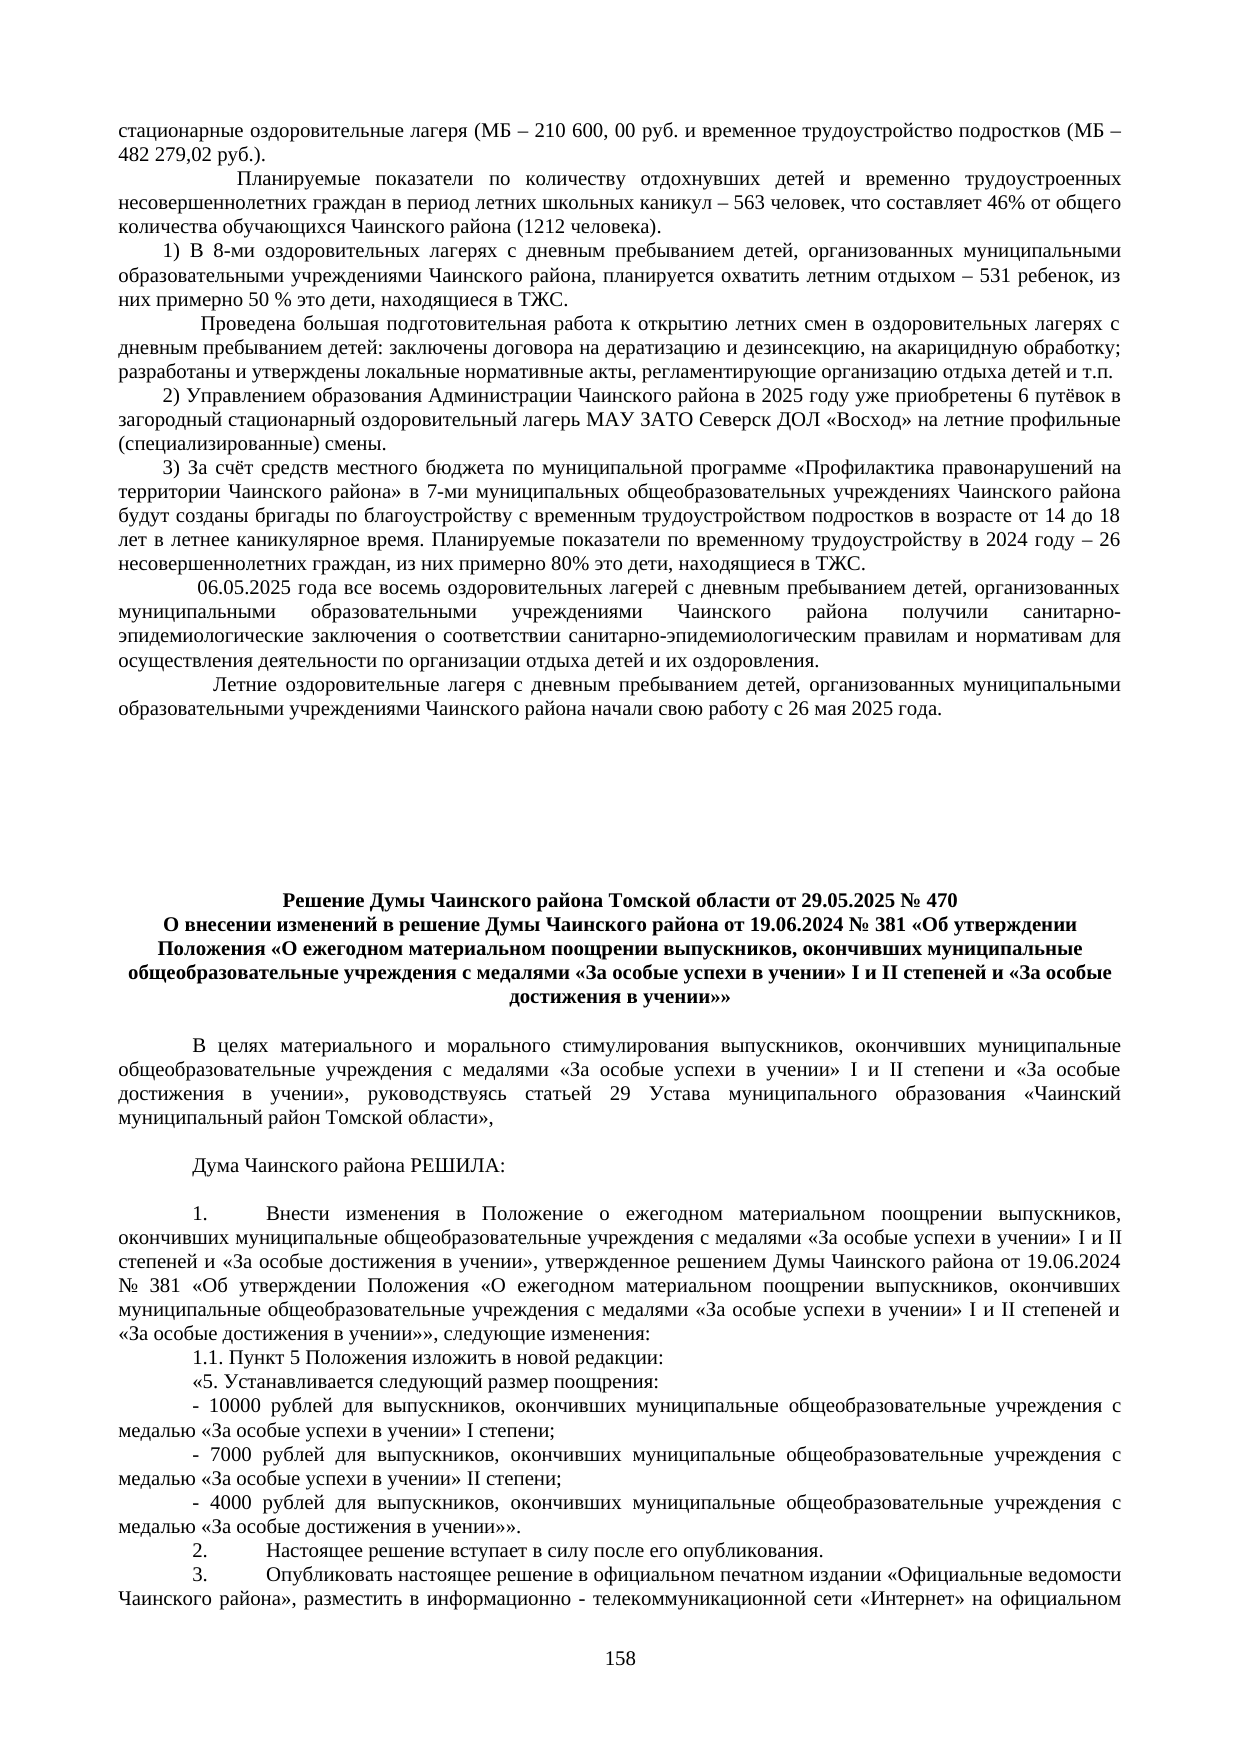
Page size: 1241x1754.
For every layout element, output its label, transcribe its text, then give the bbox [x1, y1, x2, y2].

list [118, 1562, 1122, 1610]
text 2) Управлением образования Администрации Чаинского района в 2025 году уже приобретены 6 путёвок в загородный стационарный оздоровительный лагерь МАУ ЗАТО Северск ДОЛ «Восход» на летние профильные (специализированные) смены. [118, 383, 1122, 455]
list Настоящее решение вступает в силу после его опубликования. [118, 1538, 1122, 1562]
text - 4000 рублей для выпускников, окончивших муниципальные общеобразовательные учреждения с медалью «За особые достижения в учении»». [118, 1490, 1122, 1538]
text Планируемые показатели по количеству отдохнувших детей и временно трудоустроенных несовершеннолетних граждан в период летних школьных каникул – 563 человек, что составляет 46% от общего количества обучающихся Чаинского района (1212 человека). [118, 166, 1122, 238]
text Дума Чаинского района РЕШИЛА: [118, 1153, 1122, 1177]
text 1.1. Пункт 5 Положения изложить в новой редакции: [192, 1345, 1122, 1369]
text 1) В 8-ми оздоровительных лагерях с дневным пребыванием детей, организованных муниципальными образовательными учреждениями Чаинского района, планируется охватить летним отдыхом – 531 ребенок, из них примерно 50 % это дети, находящиеся в ТЖС. [118, 238, 1122, 311]
text «5. Устанавливается следующий размер поощрения: [118, 1369, 1122, 1393]
text В целях материального и морального стимулирования выпускников, окончивших муниципальные общеобразовательные учреждения с медалями «За особые успехи в учении» I и II степени и «За особые достижения в учении», руководствуясь статьей 29 Устава муниципального образования «Чаинский муниципальный район Томской области», [118, 1032, 1122, 1129]
text Проведена большая подготовительная работа к открытию летних смен в оздоровительных лагерях с дневным пребыванием детей: заключены договора на дератизацию и дезинсекцию, на акарицидную обработку; разработаны и утверждены локальные нормативные акты, регламентирующие организацию отдыха детей и т.п. [118, 311, 1122, 383]
text О внесении изменений в решение Думы Чаинского района от 19.06.2024 № 381 «Об утверждении Положения «О ежегодном материальном поощрении выпускников, окончивших муниципальные общеобразовательные учреждения с медалями «За особые успехи в учении» I и II степеней и «За особые достижения в учении»» [118, 912, 1122, 1008]
text Летние оздоровительные лагеря с дневным пребыванием детей, организованных муниципальными образовательными учреждениями Чаинского района начали свою работу с 26 мая 2025 года. [118, 672, 1122, 720]
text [118, 118, 1122, 166]
text 3) За счёт средств местного бюджета по муниципальной программе «Профилактика правонарушений на территории Чаинского района» в 7-ми муниципальных общеобразовательных учреждениях Чаинского района будут созданы бригады по благоустройству с временным трудоустройством подростков в возрасте от 14 до 18 лет в летнее каникулярное время. Планируемые показатели по временному трудоустройству в 2024 году – 26 несовершеннолетних граждан, из них примерно 80% это дети, находящиеся в ТЖС. [118, 455, 1122, 575]
text - 7000 рублей для выпускников, окончивших муниципальные общеобразовательные учреждения с медалью «За особые успехи в учении» II степени; [118, 1442, 1122, 1490]
list Внести изменения в Положение о ежегодном материальном поощрении выпускников, окончивших муниципальные общеобразовательные учреждения с медалями «За особые успехи в учении» I и II степеней и «За особые достижения в учении», утвержденное решением Думы Чаинского района от 19.06.2024 № 381 «Об утверждении Положения «О ежегодном материальном поощрении выпускников, окончивших муниципальные общеобразовательные учреждения с медалями «За особые успехи в учении» I и II степеней и «За особые достижения в учении»», следующие изменения: [118, 1201, 1122, 1345]
text - 10000 рублей для выпускников, окончивших муниципальные общеобразовательные учреждения с медалью «За особые успехи в учении» I степени; [118, 1393, 1122, 1442]
text 06.05.2025 года все восемь оздоровительных лагерей с дневным пребыванием детей, организованных муниципальными образовательными учреждениями Чаинского района получили санитарно-эпидемиологические заключения о соответствии санитарно-эпидемиологическим правилам и нормативам для осуществления деятельности по организации отдыха детей и их оздоровления. [118, 575, 1122, 672]
text Решение Думы Чаинского района Томской области от 29.05.2025 № 470 [118, 888, 1122, 912]
